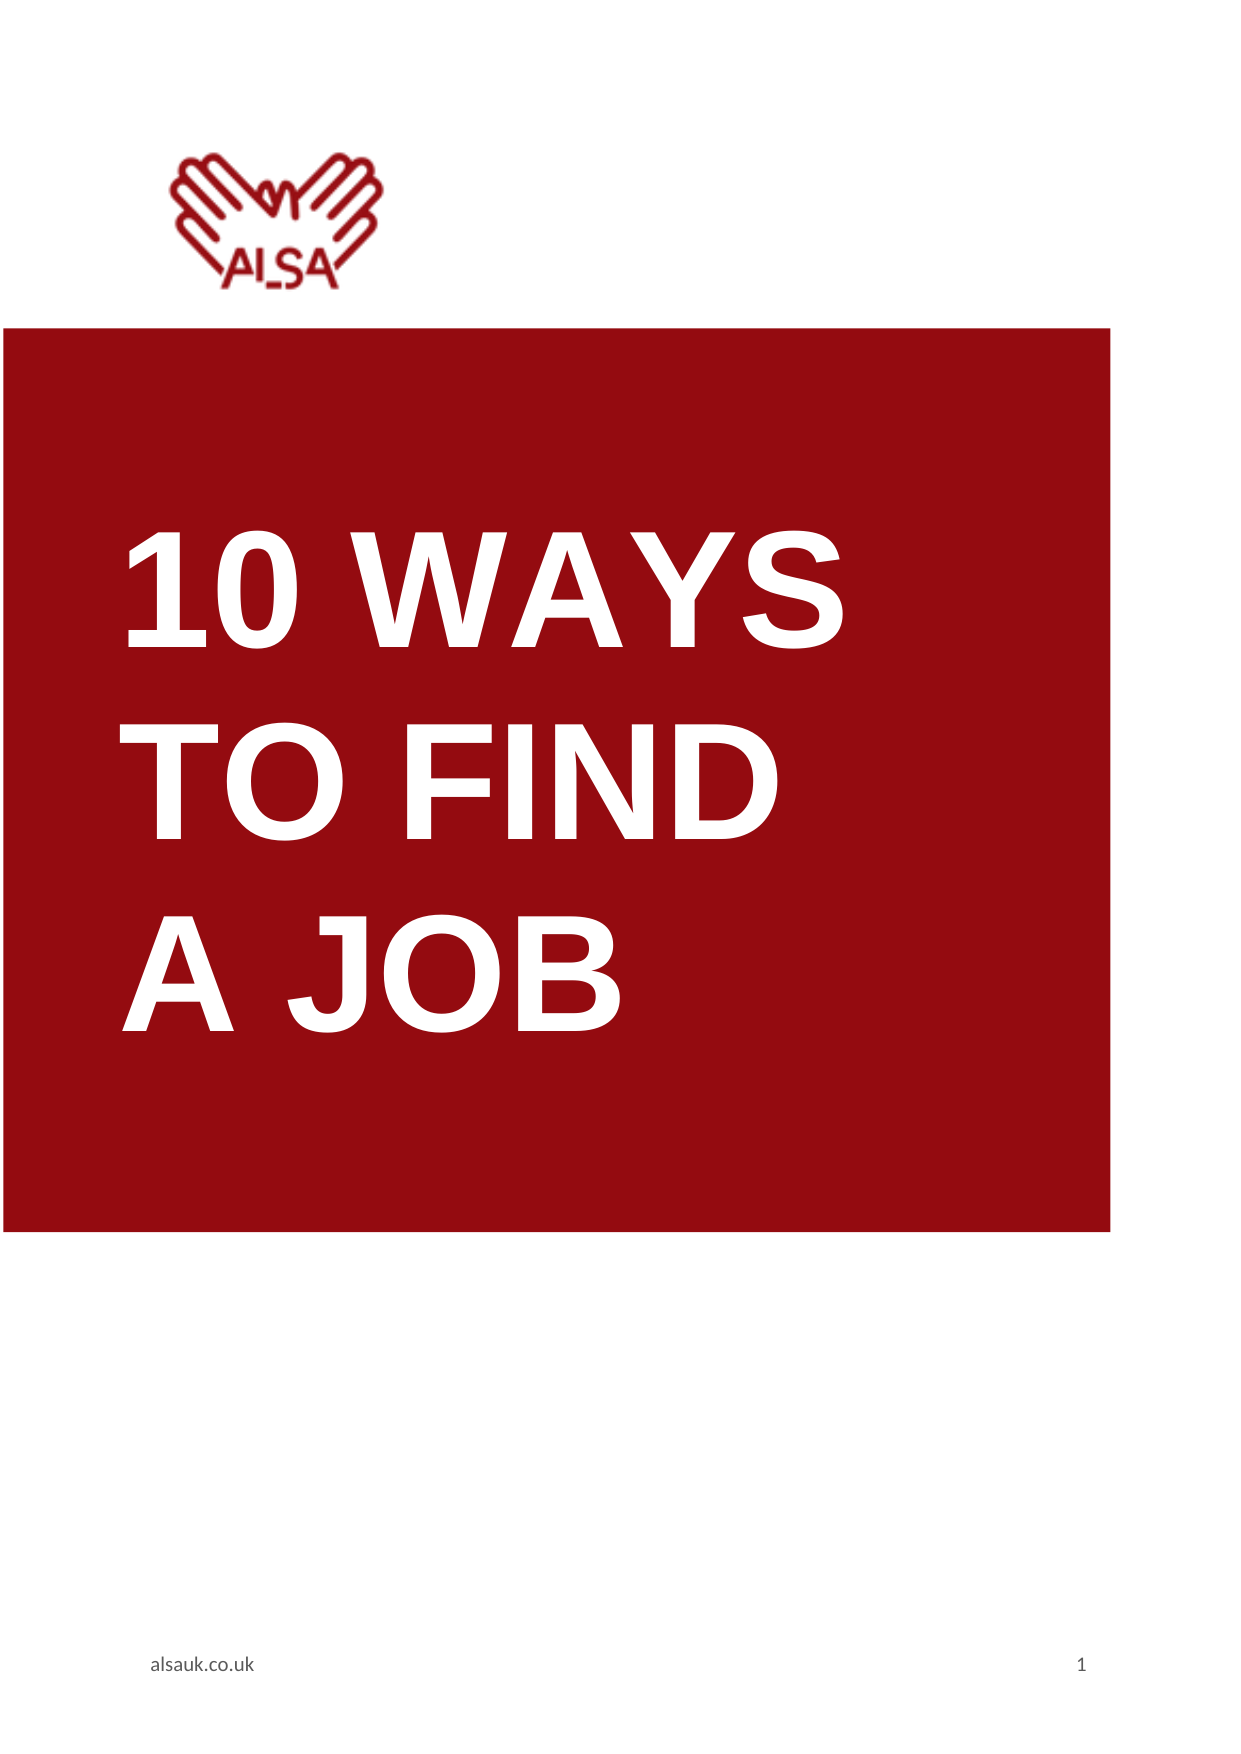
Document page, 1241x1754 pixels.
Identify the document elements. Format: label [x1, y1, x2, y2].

table_header [104, 484, 1001, 1217]
picture [150, 150, 397, 292]
